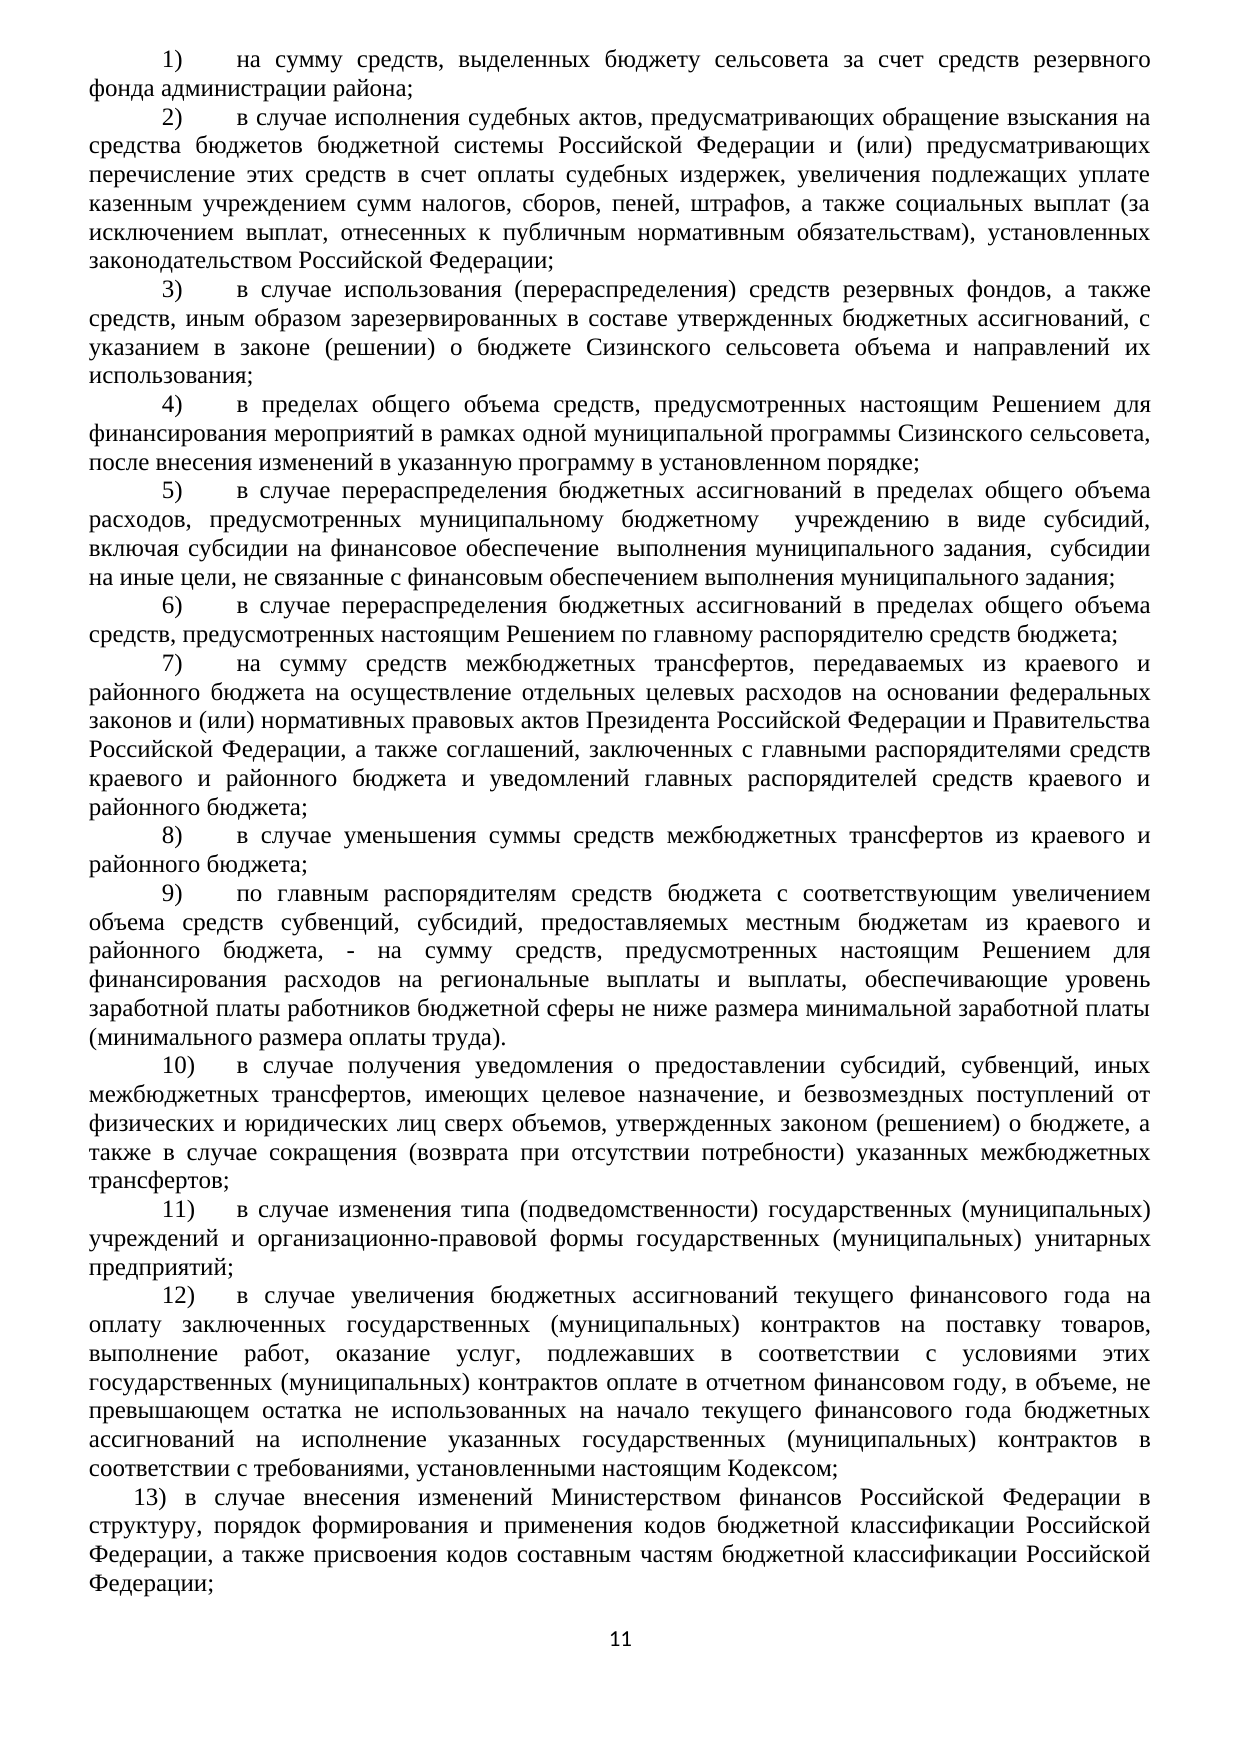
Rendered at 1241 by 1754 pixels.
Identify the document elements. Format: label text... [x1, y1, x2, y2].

list в случае перераспределения бюджетных ассигнований в пределах общего объема расходов, предусмотренных муниципальному бюджетному учреждению в виде субсидий, включая субсидии на финансовое обеспечение выполнения муниципального задания, субсидии на иные цели, не связанные с финансовым обеспечением выполнения муниципального задания; [89, 476, 1152, 591]
list на сумму средств, выделенных бюджету сельсовета за счет средств резервного фонда администрации района; [89, 44, 1152, 102]
list по главным распорядителям средств бюджета с соответствующим увеличением объема средств субвенций, субсидий, предоставляемых местным бюджетам из краевого и районного бюджета, - на сумму средств, предусмотренных настоящим Решением для финансирования расходов на региональные выплаты и выплаты, обеспечивающие уровень заработной платы работников бюджетной сферы не ниже размера минимальной заработной платы (минимального размера оплаты труда). [89, 878, 1152, 1051]
list в пределах общего объема средств, предусмотренных настоящим Решением для финансирования мероприятий в рамках одной муниципальной программы Сизинского сельсовета, после внесения изменений в указанную программу в установленном порядке; [89, 389, 1152, 476]
list в случае увеличения бюджетных ассигнований текущего финансового года на оплату заключенных государственных (муниципальных) контрактов на поставку товаров, выполнение работ, оказание услуг, подлежавших в соответствии с условиями этих государственных (муниципальных) контрактов оплате в отчетном финансовом году, в объеме, не превышающем остатка не использованных на начало текущего финансового года бюджетных ассигнований на исполнение указанных государственных (муниципальных) контрактов в соответствии с требованиями, установленными настоящим Кодексом; [89, 1281, 1152, 1482]
list в случае использования (перераспределения) средств резервных фондов, а также средств, иным образом зарезервированных в составе утвержденных бюджетных ассигнований, с указанием в законе (решении) о бюджете Сизинского сельсовета объема и направлений их использования; [89, 274, 1152, 389]
list в случае получения уведомления о предоставлении субсидий, субвенций, иных межбюджетных трансфертов, имеющих целевое назначение, и безвозмездных поступлений от физических и юридических лиц сверх объемов, утвержденных законом (решением) о бюджете, а также в случае сокращения (возврата при отсутствии потребности) указанных межбюджетных трансфертов; [89, 1051, 1152, 1194]
list в случае исполнения судебных актов, предусматривающих обращение взыскания на средства бюджетов бюджетной системы Российской Федерации и (или) предусматривающих перечисление этих средств в счет оплаты судебных издержек, увеличения подлежащих уплате казенным учреждением сумм налогов, сборов, пеней, штрафов, а также социальных выплат (за исключением выплат, отнесенных к публичным нормативным обязательствам), установленных законодательством Российской Федерации; [89, 102, 1152, 274]
list в случае изменения типа (подведомственности) государственных (муниципальных) учреждений и организационно-правовой формы государственных (муниципальных) унитарных предприятий; [89, 1194, 1152, 1281]
list в случае уменьшения суммы средств межбюджетных трансфертов из краевого и районного бюджета; [89, 821, 1152, 878]
list на сумму средств межбюджетных трансфертов, передаваемых из краевого и районного бюджета на осуществление отдельных целевых расходов на основании федеральных законов и (или) нормативных правовых актов Президента Российской Федерации и Правительства Российской Федерации, а также соглашений, заключенных с главными распорядителями средств краевого и районного бюджета и уведомлений главных распорядителей средств краевого и районного бюджета; [89, 648, 1152, 821]
text 13) в случае внесения изменений Министерством финансов Российской Федерации в структуру, порядок формирования и применения кодов бюджетной классификации Российской Федерации, а также присвоения кодов составным частям бюджетной классификации Российской Федерации; [89, 1482, 1152, 1597]
list в случае перераспределения бюджетных ассигнований в пределах общего объема средств, предусмотренных настоящим Решением по главному распорядителю средств бюджета; [89, 591, 1152, 648]
